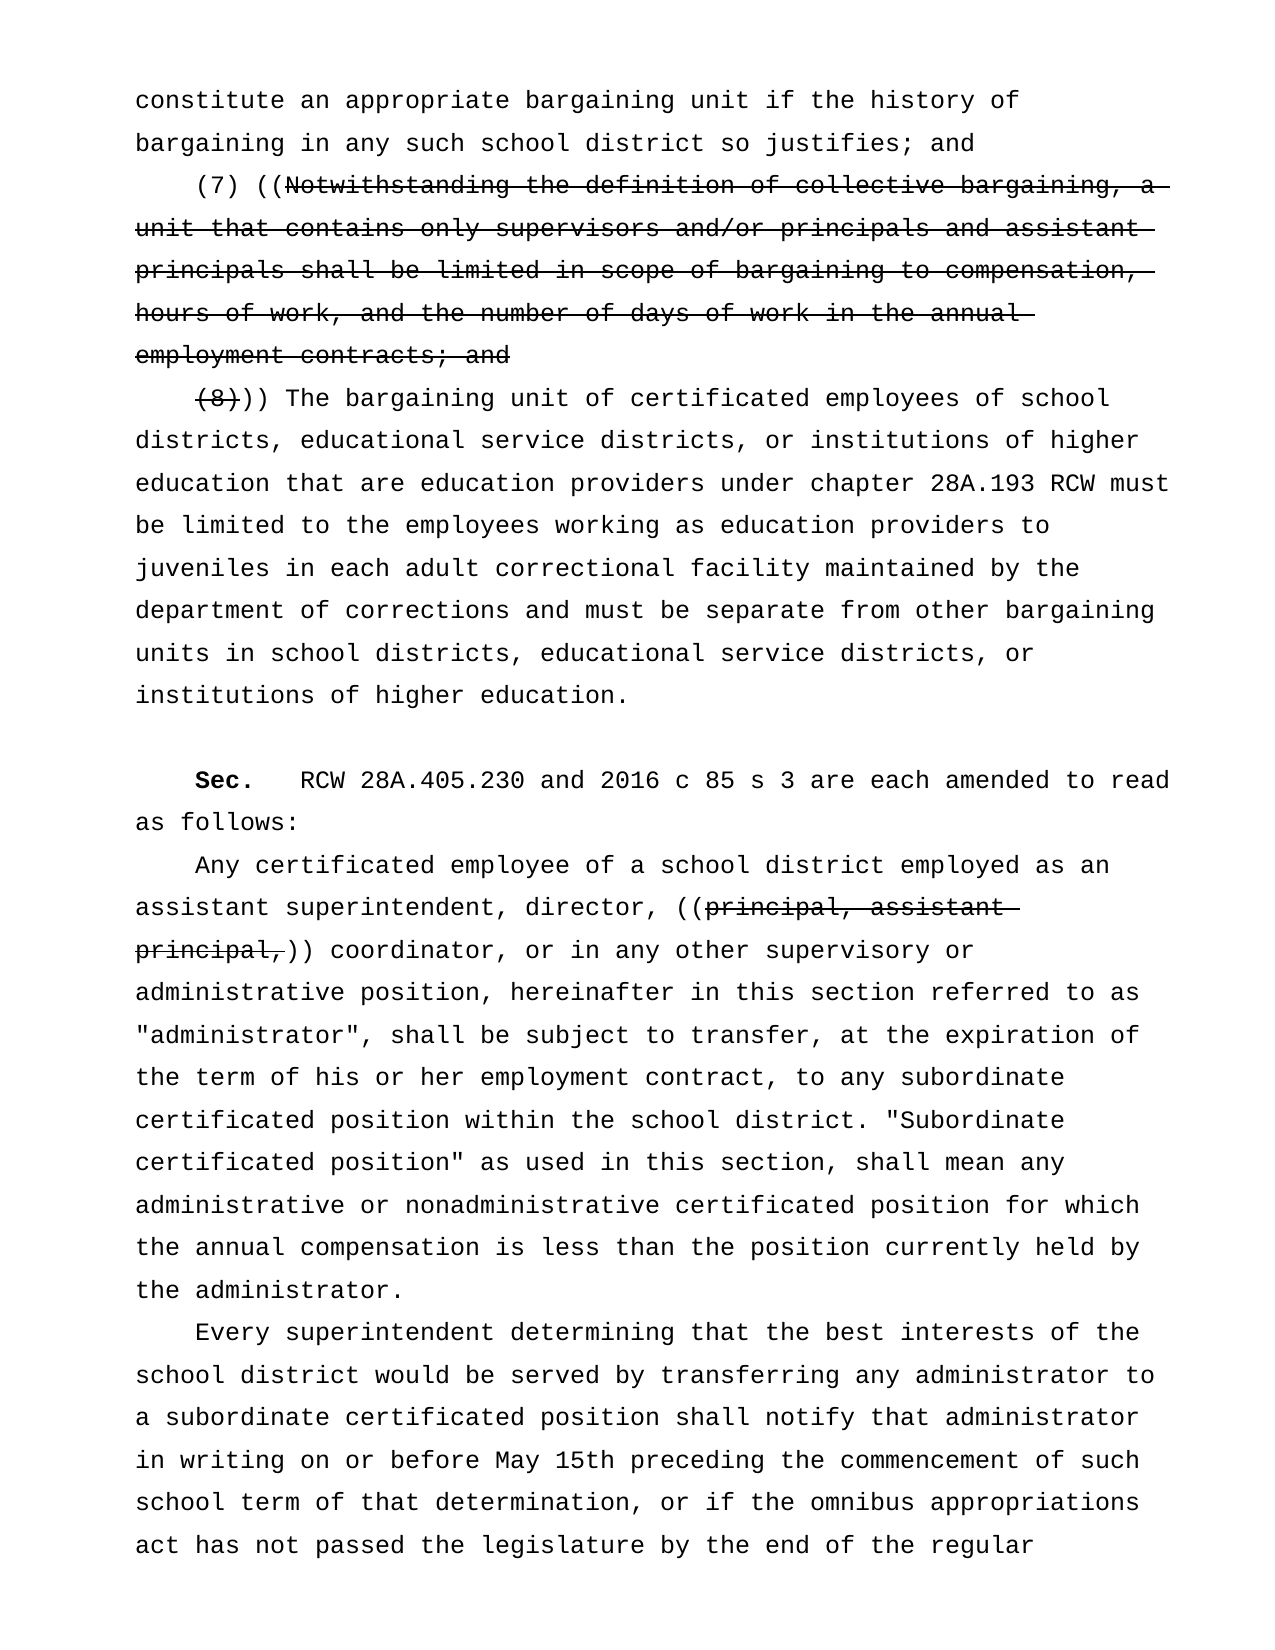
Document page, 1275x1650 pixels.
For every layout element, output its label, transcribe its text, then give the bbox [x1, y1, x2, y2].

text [135, 75, 1170, 160]
text (8))) The bargaining unit of certificated employees of school districts, educational service districts, or institutions of higher education that are education providers under chapter 28A.193 RCW must be limited to the employees working as education providers to juveniles in each adult correctional facility maintained by the department of corrections and must be separate from other bargaining units in school districts, educational service districts, or institutions of higher education. [135, 372, 1170, 712]
text Any certificated employee of a school district employed as an assistant superintendent, director, ((principal, assistant principal,)) coordinator, or in any other supervisory or administrative position, hereinafter in this section referred to as "administrator", shall be subject to transfer, at the expiration of the term of his or her employment contract, to any subordinate certificated position within the school district. "Subordinate certificated position" as used in this section, shall mean any administrative or nonadministrative certificated position for which the annual compensation is less than the position currently held by the administrator. [135, 839, 1170, 1307]
text Sec. RCW 28A.405.230 and 2016 c 85 s 3 are each amended to read as follows: [135, 754, 1170, 839]
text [135, 1307, 1170, 1562]
text (7) ((Notwithstanding the definition of collective bargaining, a unit that contains only supervisors and/or principals and assistant principals shall be limited in scope of bargaining to compensation, hours of work, and the number of days of work in the annual employment contracts; and [135, 160, 1170, 372]
